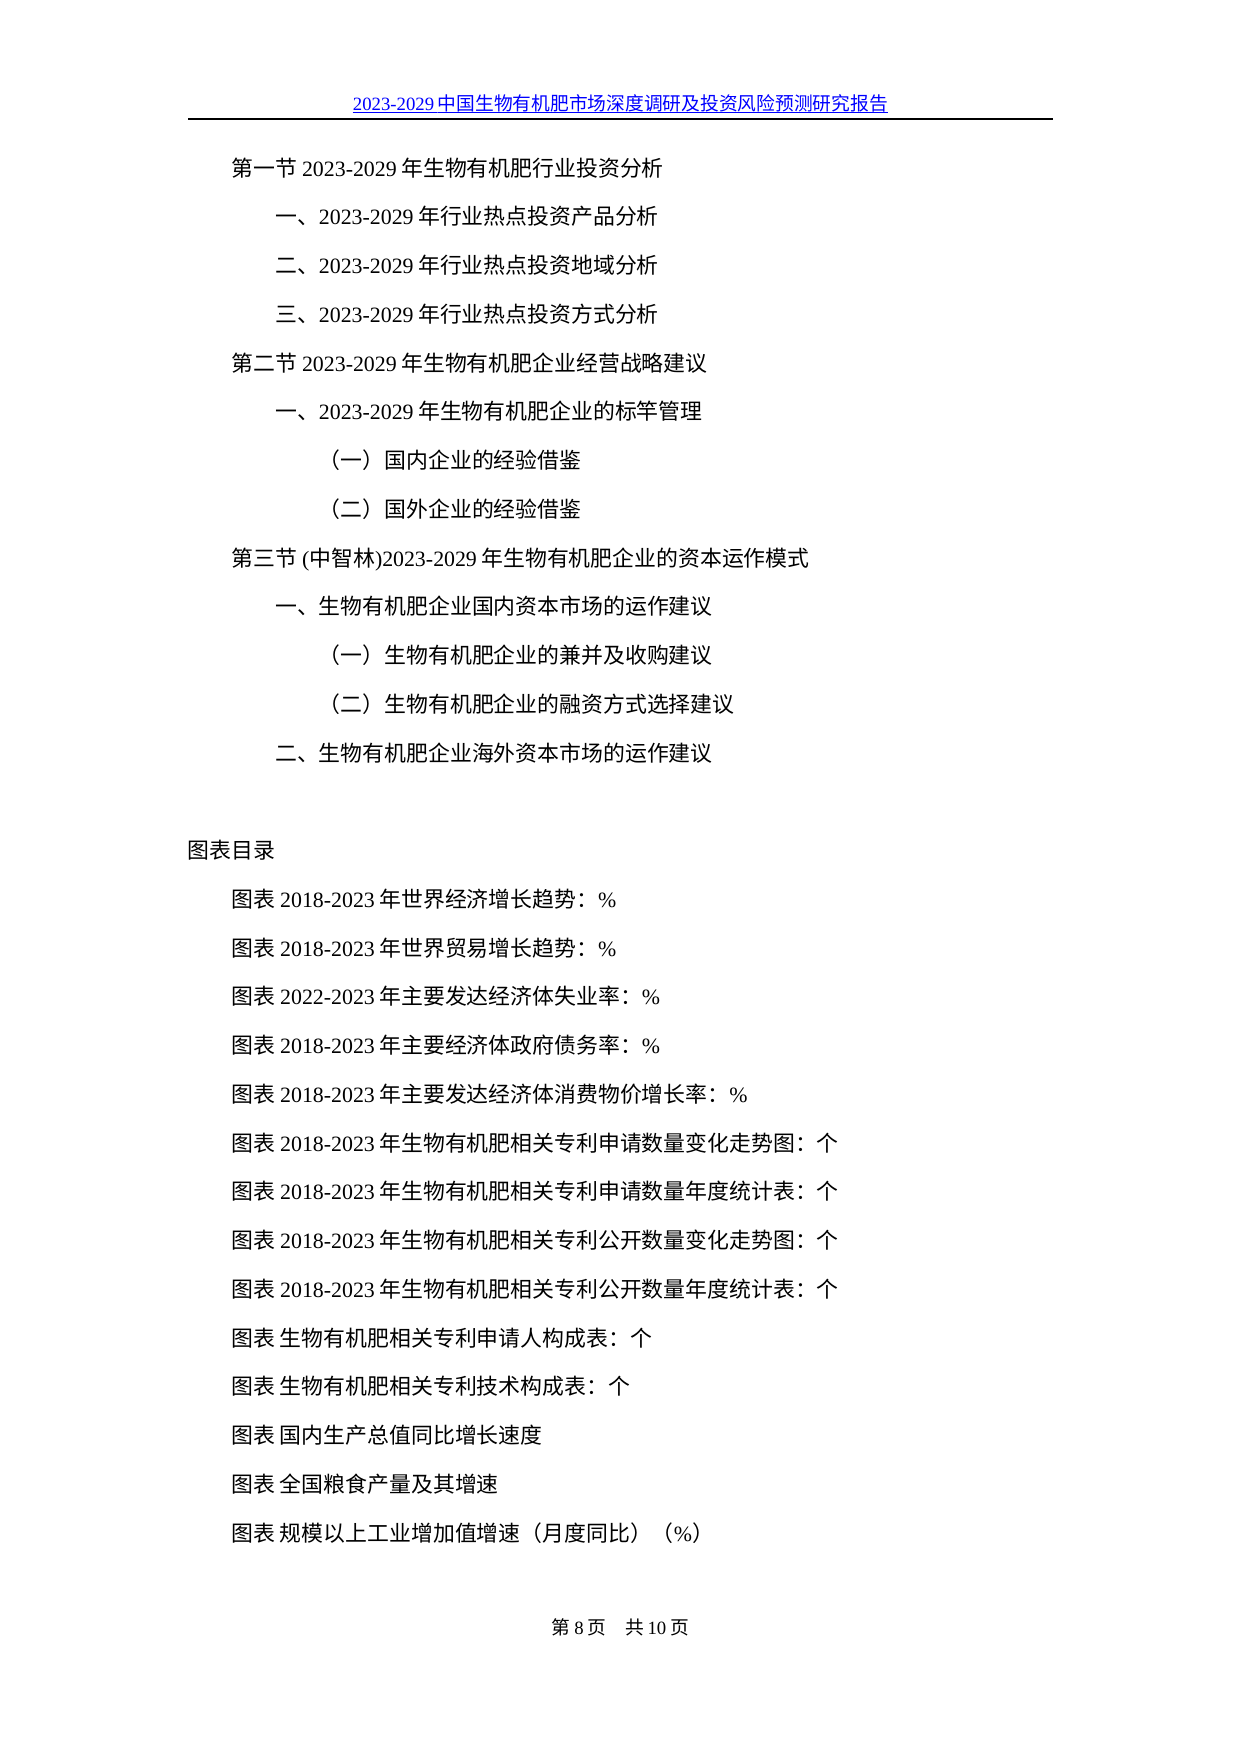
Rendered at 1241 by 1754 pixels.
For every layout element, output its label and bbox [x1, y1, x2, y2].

text [187, 150, 1053, 1548]
